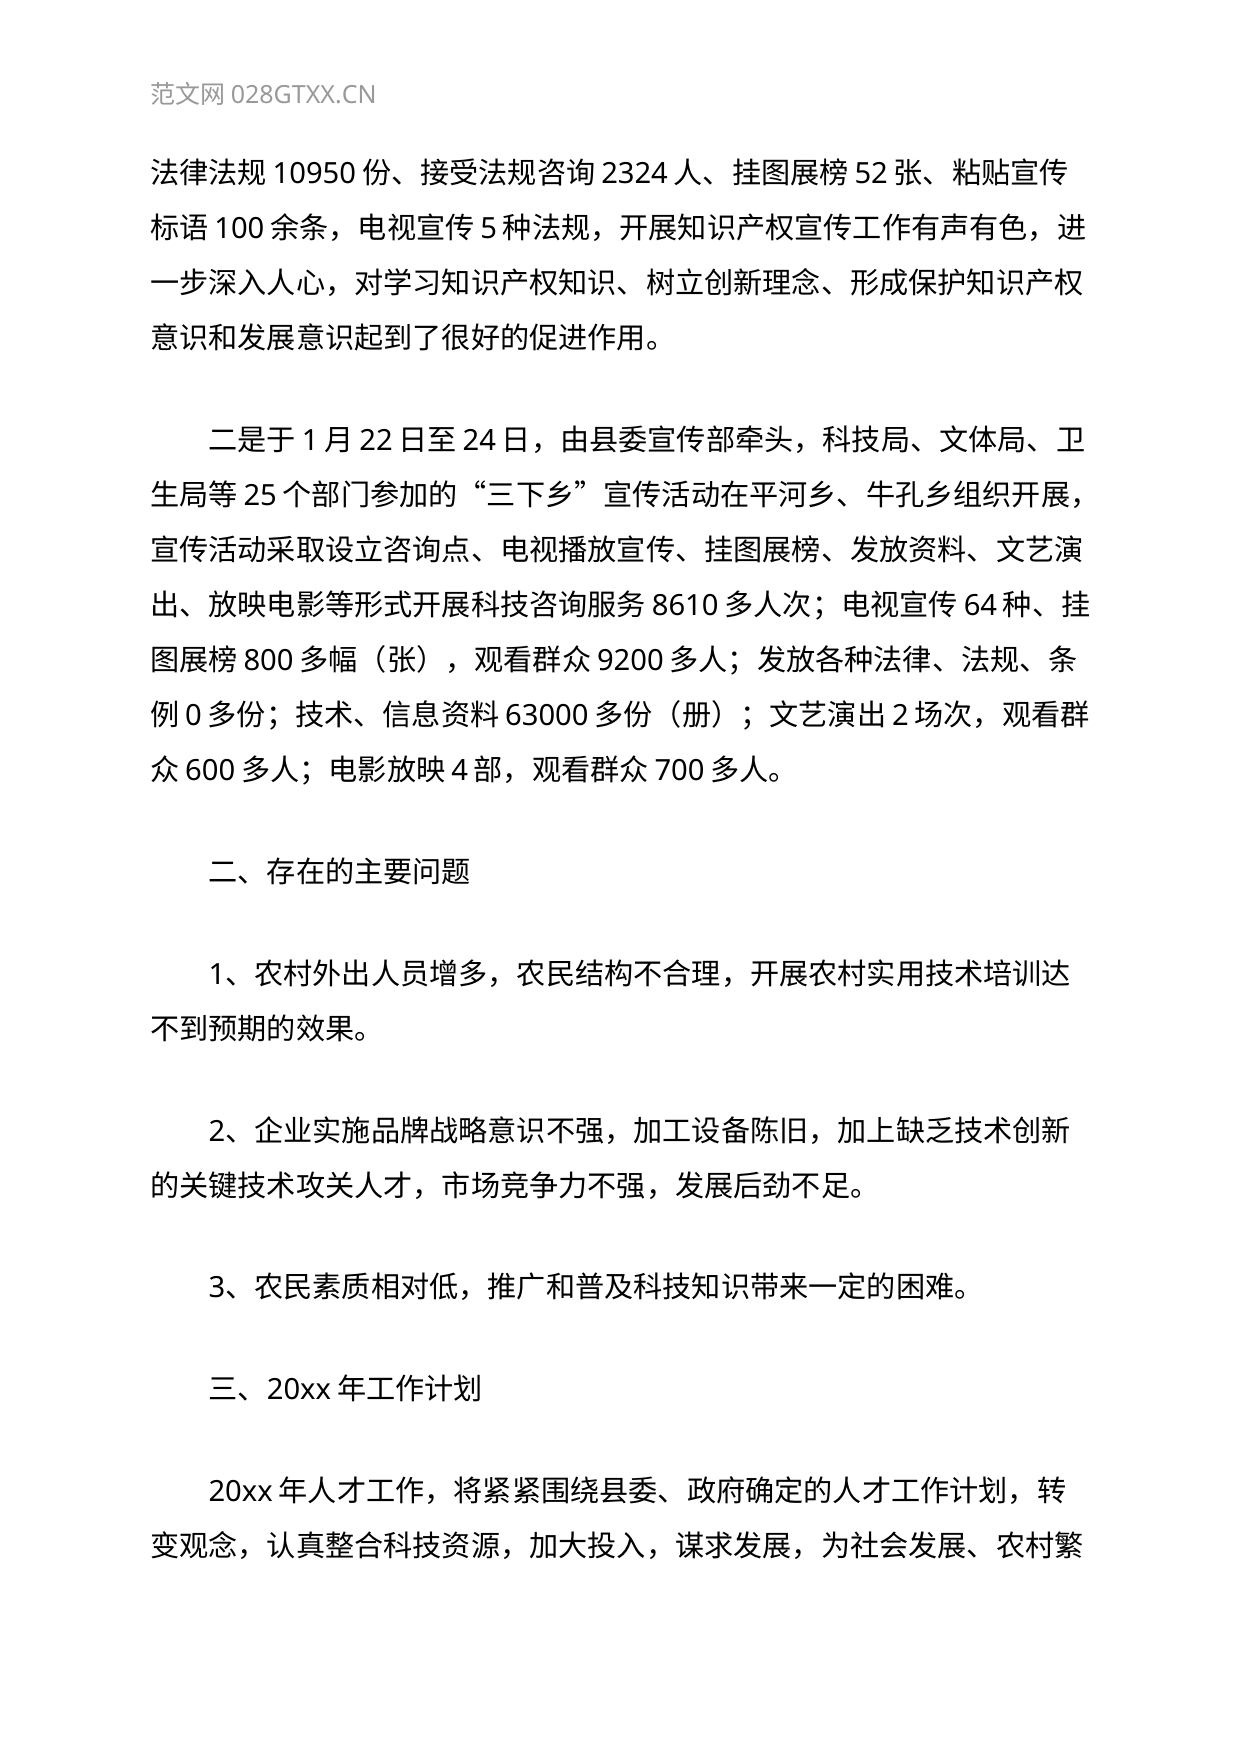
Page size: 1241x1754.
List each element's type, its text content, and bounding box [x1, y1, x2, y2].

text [150, 150, 1090, 357]
text 二是于1月22日至24日，由县委宣传部牵头，科技局、文体局、卫生局等25个部门参加的“三下乡”宣传活动在平河乡、牛孔乡组织开展，宣传活动采取设立咨询点、电视播放宣传、挂图展榜、发放资料、文艺演出、放映电影等形式开展科技咨询服务8610多人次；电视宣传64种、挂图展榜800多幅（张），观看群众9200多人；发放各种法律、法规、条例0多份；技术、信息资料63000多份（册）；文艺演出2场次，观看群众600多人；电影放映4部，观看群众700多人。 [150, 417, 1090, 789]
text 1、农村外出人员增多，农民结构不合理，开展农村实用技术培训达不到预期的效果。 [150, 950, 1090, 1048]
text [150, 1468, 1090, 1565]
text 3、农民素质相对低，推广和普及科技知识带来一定的困难。 [150, 1264, 1090, 1306]
text 二、存在的主要问题 [150, 848, 1090, 891]
text 2、企业实施品牌战略意识不强，加工设备陈旧，加上缺乏技术创新的关键技术攻关人才，市场竞争力不强，发展后劲不足。 [150, 1107, 1090, 1204]
text 三、20xx年工作计划 [150, 1366, 1090, 1408]
